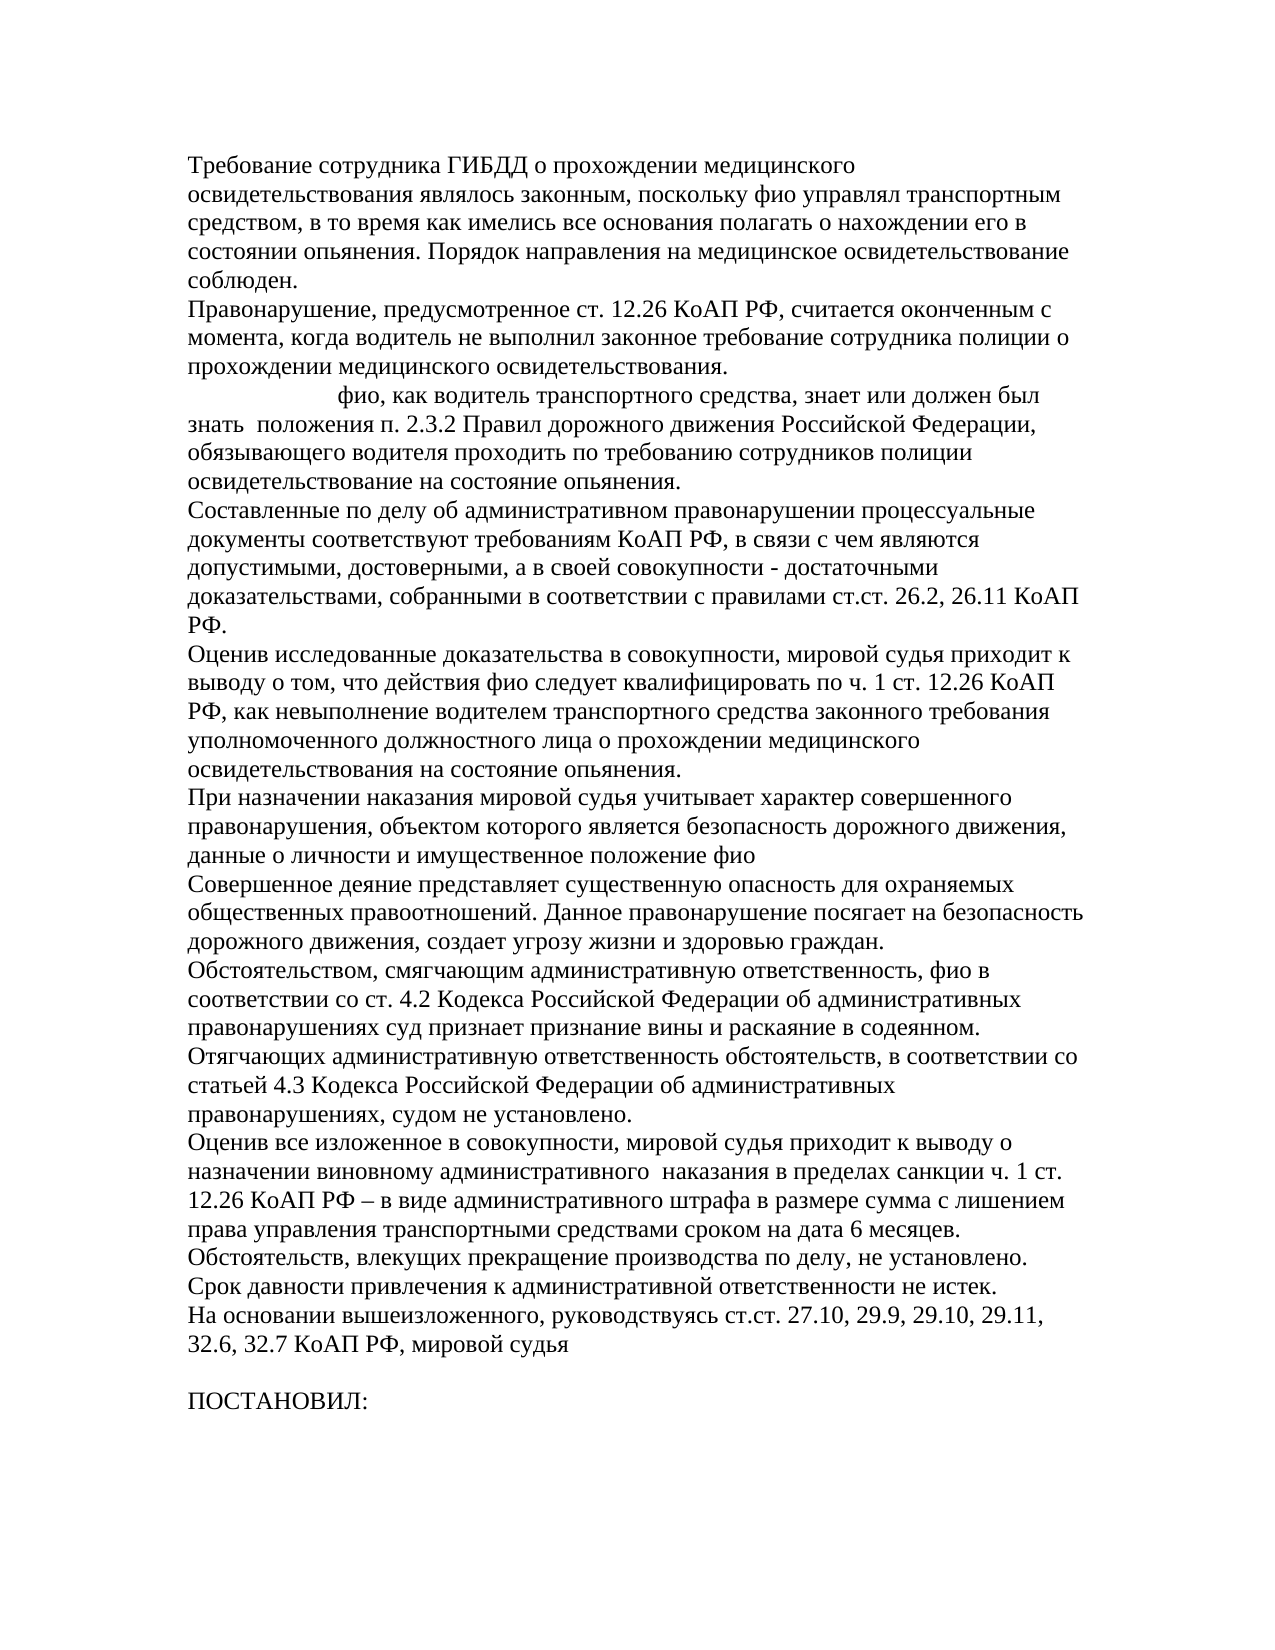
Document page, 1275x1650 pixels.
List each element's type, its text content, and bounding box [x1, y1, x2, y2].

text Обстоятельств, влекущих прекращение производства по делу, не установлено. Срок давности привлечения к административной ответственности не истек. [187, 1242, 1087, 1300]
text Оценив все изложенное в совокупности, мировой судья приходит к выводу о назначении виновному административного наказания в пределах санкции ч. 1 ст. 12.26 КоАП РФ – в виде административного штрафа в размере сумма с лишением права управления транспортными средствами сроком на дата 6 месяцев. [187, 1127, 1087, 1242]
text фио, как водитель транспортного средства, знает или должен был знать положения п. 2.3.2 Правил дорожного движения Российской Федерации, обязывающего водителя проходить по требованию сотрудников полиции освидетельствование на состояние опьянения. [187, 380, 1087, 495]
text Требование сотрудника ГИБДД о прохождении медицинского освидетельствования являлось законным, поскольку фио управлял транспортным средством, в то время как имелись все основания полагать о нахождении его в состоянии опьянения. Порядок направления на медицинское освидетельствование соблюден. [187, 150, 1087, 294]
text Составленные по делу об административном правонарушении процессуальные документы соответствуют требованиям КоАП РФ, в связи с чем являются допустимыми, достоверными, а в своей совокупности - достаточными доказательствами, собранными в соответствии с правилами ст.ст. 26.2, 26.11 КоАП РФ. [187, 495, 1087, 639]
text Правонарушение, предусмотренное ст. 12.26 КоАП РФ, считается оконченным с момента, когда водитель не выполнил законное требование сотрудника полиции о прохождении медицинского освидетельствования. [187, 294, 1087, 380]
text На основании вышеизложенного, руководствуясь ст.ст. 27.10, 29.9, 29.10, 29.11, 32.6, 32.7 КоАП РФ, мировой судья [187, 1300, 1087, 1357]
text Совершенное деяние представляет существенную опасность для охраняемых общественных правоотношений. Данное правонарушение посягает на безопасность дорожного движения, создает угрозу жизни и здоровью граждан. [187, 869, 1087, 955]
text Отягчающих административную ответственность обстоятельств, в соответствии со статьей 4.3 Кодекса Российской Федерации об административных правонарушениях, судом не установлено. [187, 1041, 1087, 1127]
text ПОСТАНОВИЛ: [187, 1386, 1087, 1415]
text Обстоятельством, смягчающим административную ответственность, фио в соответствии со ст. 4.2 Кодекса Российской Федерации об административных правонарушениях суд признает признание вины и раскаяние в содеянном. [187, 955, 1087, 1041]
text При назначении наказания мировой судья учитывает характер совершенного правонарушения, объектом которого является безопасность дорожного движения, данные о личности и имущественное положение фио [187, 782, 1087, 869]
text Оценив исследованные доказательства в совокупности, мировой судья приходит к выводу о том, что действия фио следует квалифицировать по ч. 1 ст. 12.26 КоАП РФ, как невыполнение водителем транспортного средства законного требования уполномоченного должностного лица о прохождении медицинского освидетельствования на состояние опьянения. [187, 639, 1087, 782]
